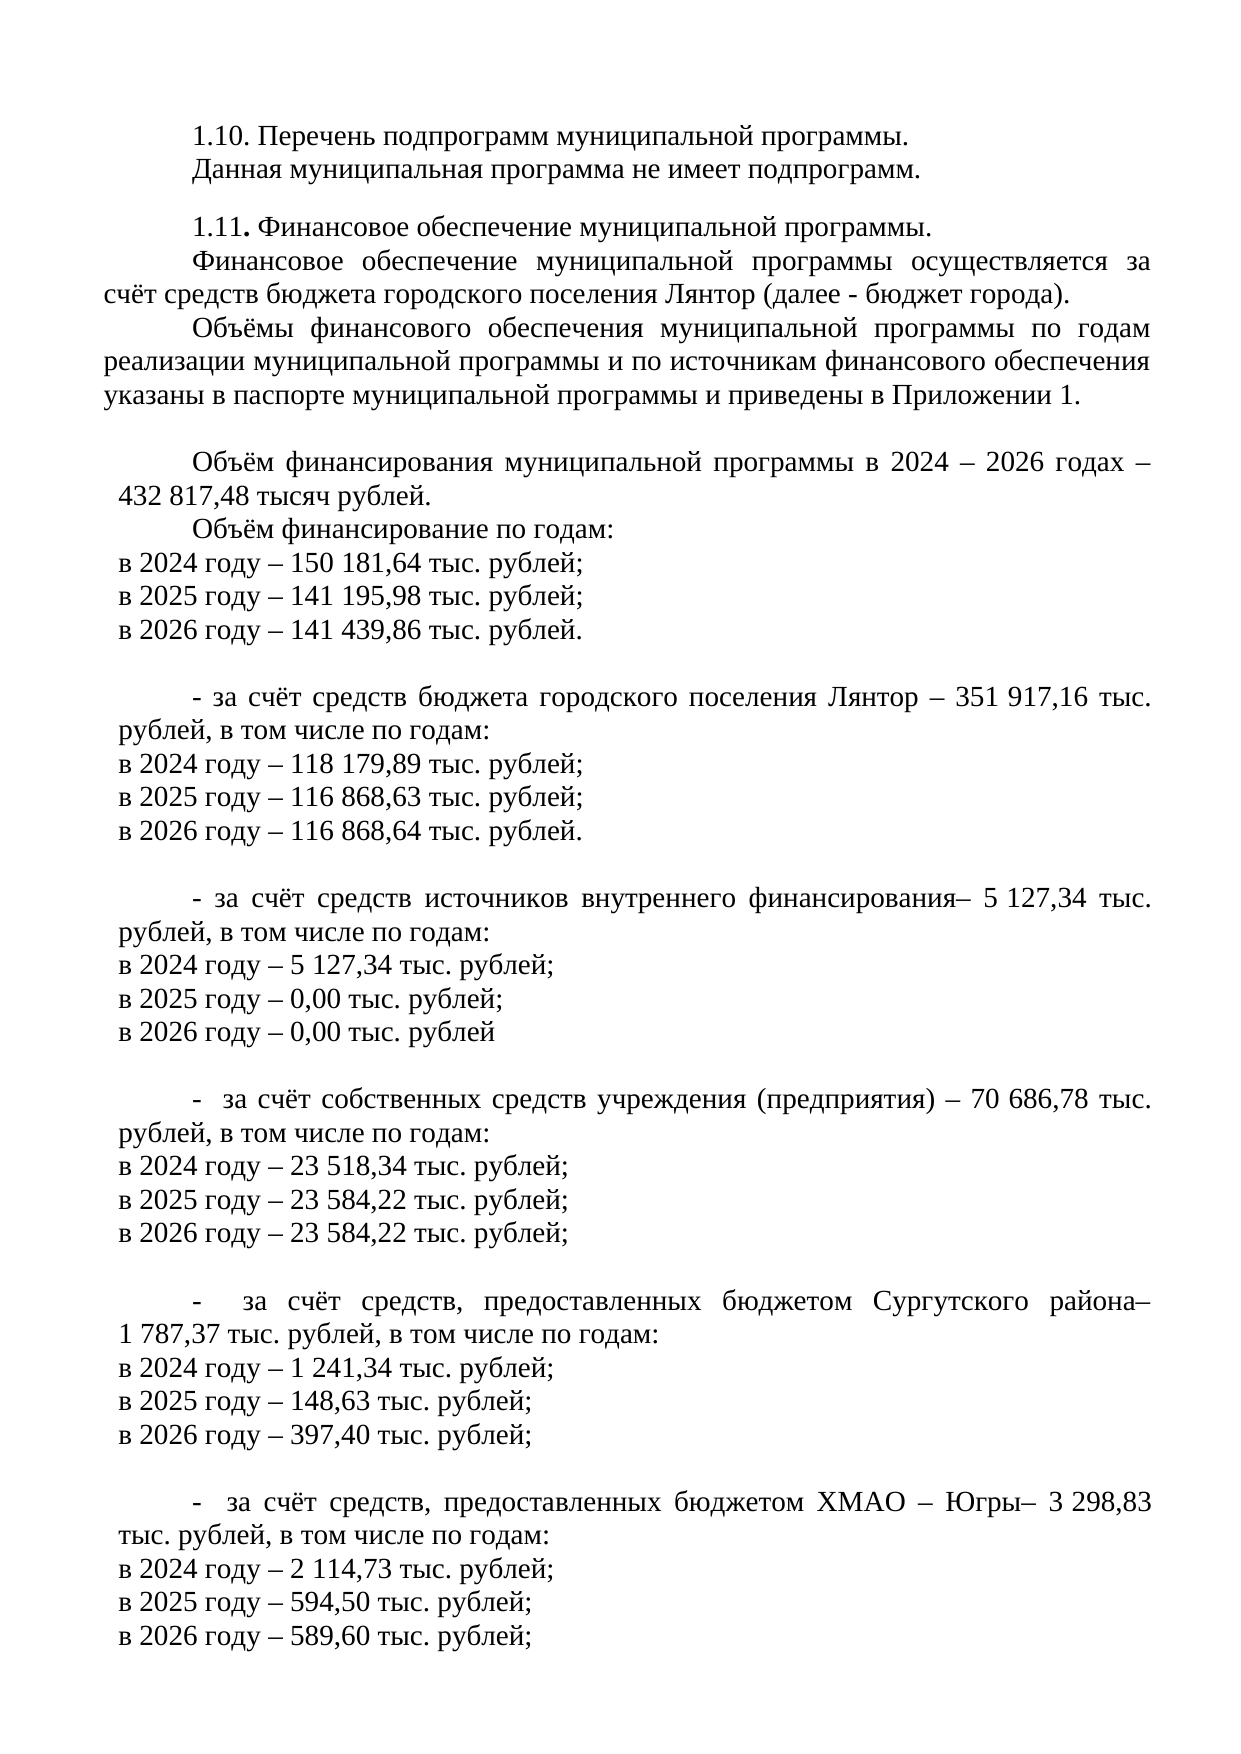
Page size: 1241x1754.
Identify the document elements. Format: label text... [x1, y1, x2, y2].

text в 2026 году – 116 868,64 тыс. рублей. [118, 813, 1152, 847]
list 1.11. Финансовое обеспечение муниципальной программы. [118, 209, 1152, 243]
text Объёмы финансового обеспечения муниципальной программы по годам реализации муниципальной программы и по источникам финансового обеспечения указаны в паспорте муниципальной программы и приведены в Приложении 1. [103, 310, 1152, 411]
text в 2024 году – 118 179,89 тыс. рублей; [118, 746, 1152, 779]
text в 2026 году – 23 584,22 тыс. рублей; [118, 1216, 1152, 1249]
text - за счёт средств, предоставленных бюджетом ХМАО – Югры– 3 298,83 тыс. рублей, в том числе по годам: [118, 1484, 1152, 1551]
text в 2026 году – 589,60 тыс. рублей; [118, 1618, 1152, 1652]
text в 2025 году – 594,50 тыс. рублей; [118, 1584, 1152, 1618]
text - за счёт средств источников внутреннего финансирования– 5 127,34 тыс. рублей, в том числе по годам: [118, 880, 1152, 947]
text Объём финансирования муниципальной программы в 2024 – 2026 годах – 432 817,48 тысяч рублей. [118, 444, 1152, 511]
text в 2024 году – 23 518,34 тыс. рублей; [118, 1148, 1152, 1182]
text в 2024 году – 2 114,73 тыс. рублей; [118, 1551, 1152, 1584]
text в 2025 году – 141 195,98 тыс. рублей; [118, 578, 1152, 612]
text в 2026 году – 397,40 тыс. рублей; [118, 1417, 1152, 1450]
text Финансовое обеспечение муниципальной программы осуществляется за счёт средств бюджета городского поселения Лянтор (далее - бюджет города). [103, 243, 1152, 310]
text - за счёт собственных средств учреждения (предприятия) – 70 686,78 тыс. рублей, в том числе по годам: [118, 1081, 1152, 1148]
text в 2025 году – 116 868,63 тыс. рублей; [118, 779, 1152, 813]
text в 2026 году – 141 439,86 тыс. рублей. [118, 612, 1152, 645]
text Объём финансирование по годам: [118, 511, 1152, 545]
text 1.10. Перечень подпрограмм муниципальной программы. [118, 118, 1152, 152]
text - за счёт средств бюджета городского поселения Лянтор – 351 917,16 тыс. рублей, в том числе по годам: [118, 679, 1152, 746]
text Данная муниципальная программа не имеет подпрограмм. [177, 152, 1152, 185]
text в 2024 году – 1 241,34 тыс. рублей; [118, 1350, 1152, 1383]
text в 2025 году – 23 584,22 тыс. рублей; [118, 1182, 1152, 1216]
text - за счёт средств, предоставленных бюджетом Сургутского района– 1 787,37 тыс. рублей, в том числе по годам: [118, 1283, 1152, 1350]
text в 2024 году – 150 181,64 тыс. рублей; [118, 545, 1152, 578]
text в 2025 году – 0,00 тыс. рублей; [118, 981, 1152, 1014]
text в 2026 году – 0,00 тыс. рублей [118, 1014, 1152, 1048]
text в 2024 году – 5 127,34 тыс. рублей; [118, 947, 1152, 981]
text в 2025 году – 148,63 тыс. рублей; [118, 1383, 1152, 1417]
